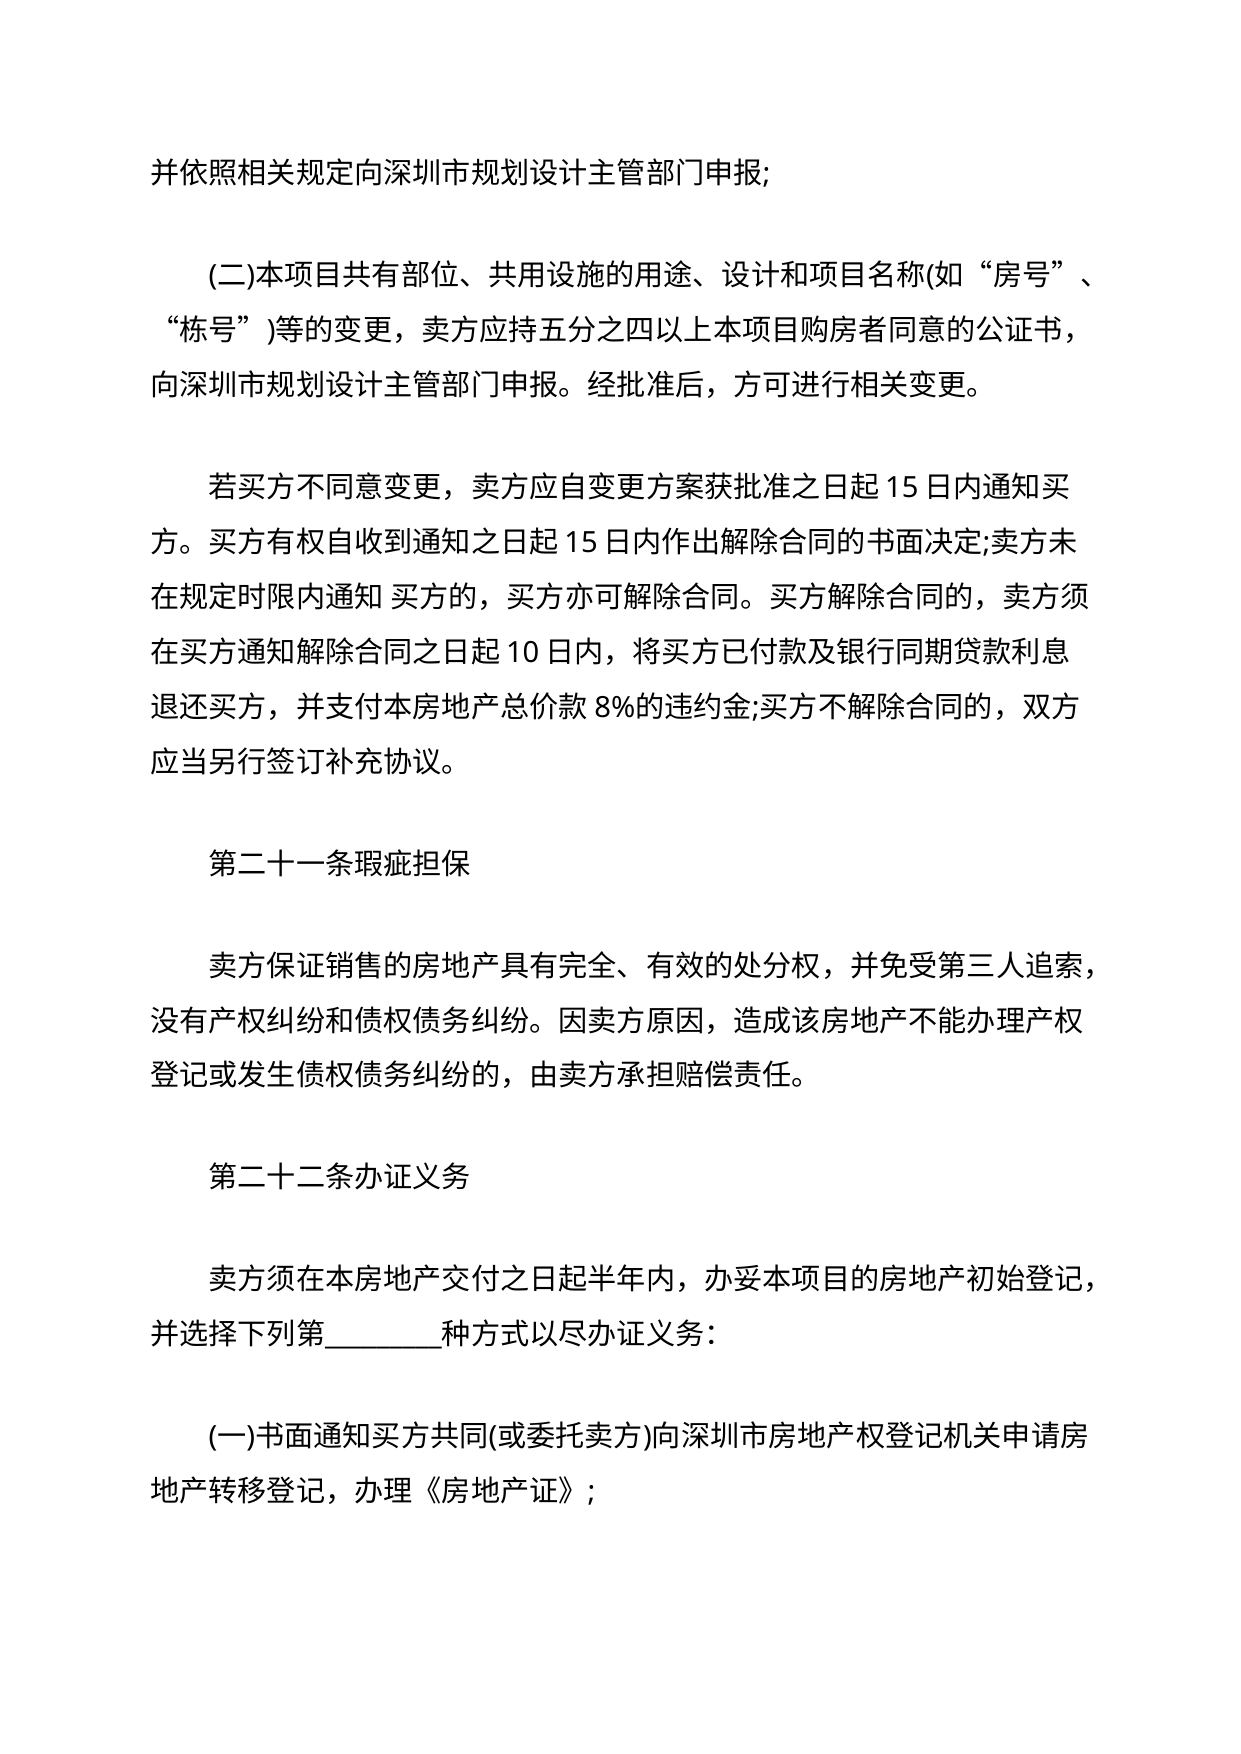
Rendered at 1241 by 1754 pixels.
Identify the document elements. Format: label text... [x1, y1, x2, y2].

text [150, 150, 1090, 192]
text 卖方须在本房地产交付之日起半年内，办妥本项目的房地产初始登记，并选择下列第_________种方式以尽办证义务： [150, 1256, 1090, 1353]
text (二)本项目共有部位、共用设施的用途、设计和项目名称(如“房号”、“栋号”)等的变更，卖方应持五分之四以上本项目购房者同意的公证书，向深圳市规划设计主管部门申报。经批准后，方可进行相关变更。 [150, 252, 1090, 404]
text 若买方不同意变更，卖方应自变更方案获批准之日起15日内通知买方。买方有权自收到通知之日起15日内作出解除合同的书面决定;卖方未在规定时限内通知 买方的，买方亦可解除合同。买方解除合同的，卖方须在买方通知解除合同之日起10日内，将买方已付款及银行同期贷款利息退还买方，并支付本房地产总价款 8%的违约金;买方不解除合同的，双方应当另行签订补充协议。 [150, 464, 1090, 781]
text 第二十二条办证义务 [150, 1154, 1090, 1196]
text (一)书面通知买方共同(或委托卖方)向深圳市房地产权登记机关申请房地产转移登记，办理《房地产证》; [150, 1412, 1090, 1510]
text 卖方保证销售的房地产具有完全、有效的处分权，并免受第三人追索，没有产权纠纷和债权债务纠纷。因卖方原因，造成该房地产不能办理产权登记或发生债权债务纠纷的，由卖方承担赔偿责任。 [150, 942, 1090, 1094]
text 第二十一条瑕疵担保 [150, 840, 1090, 883]
